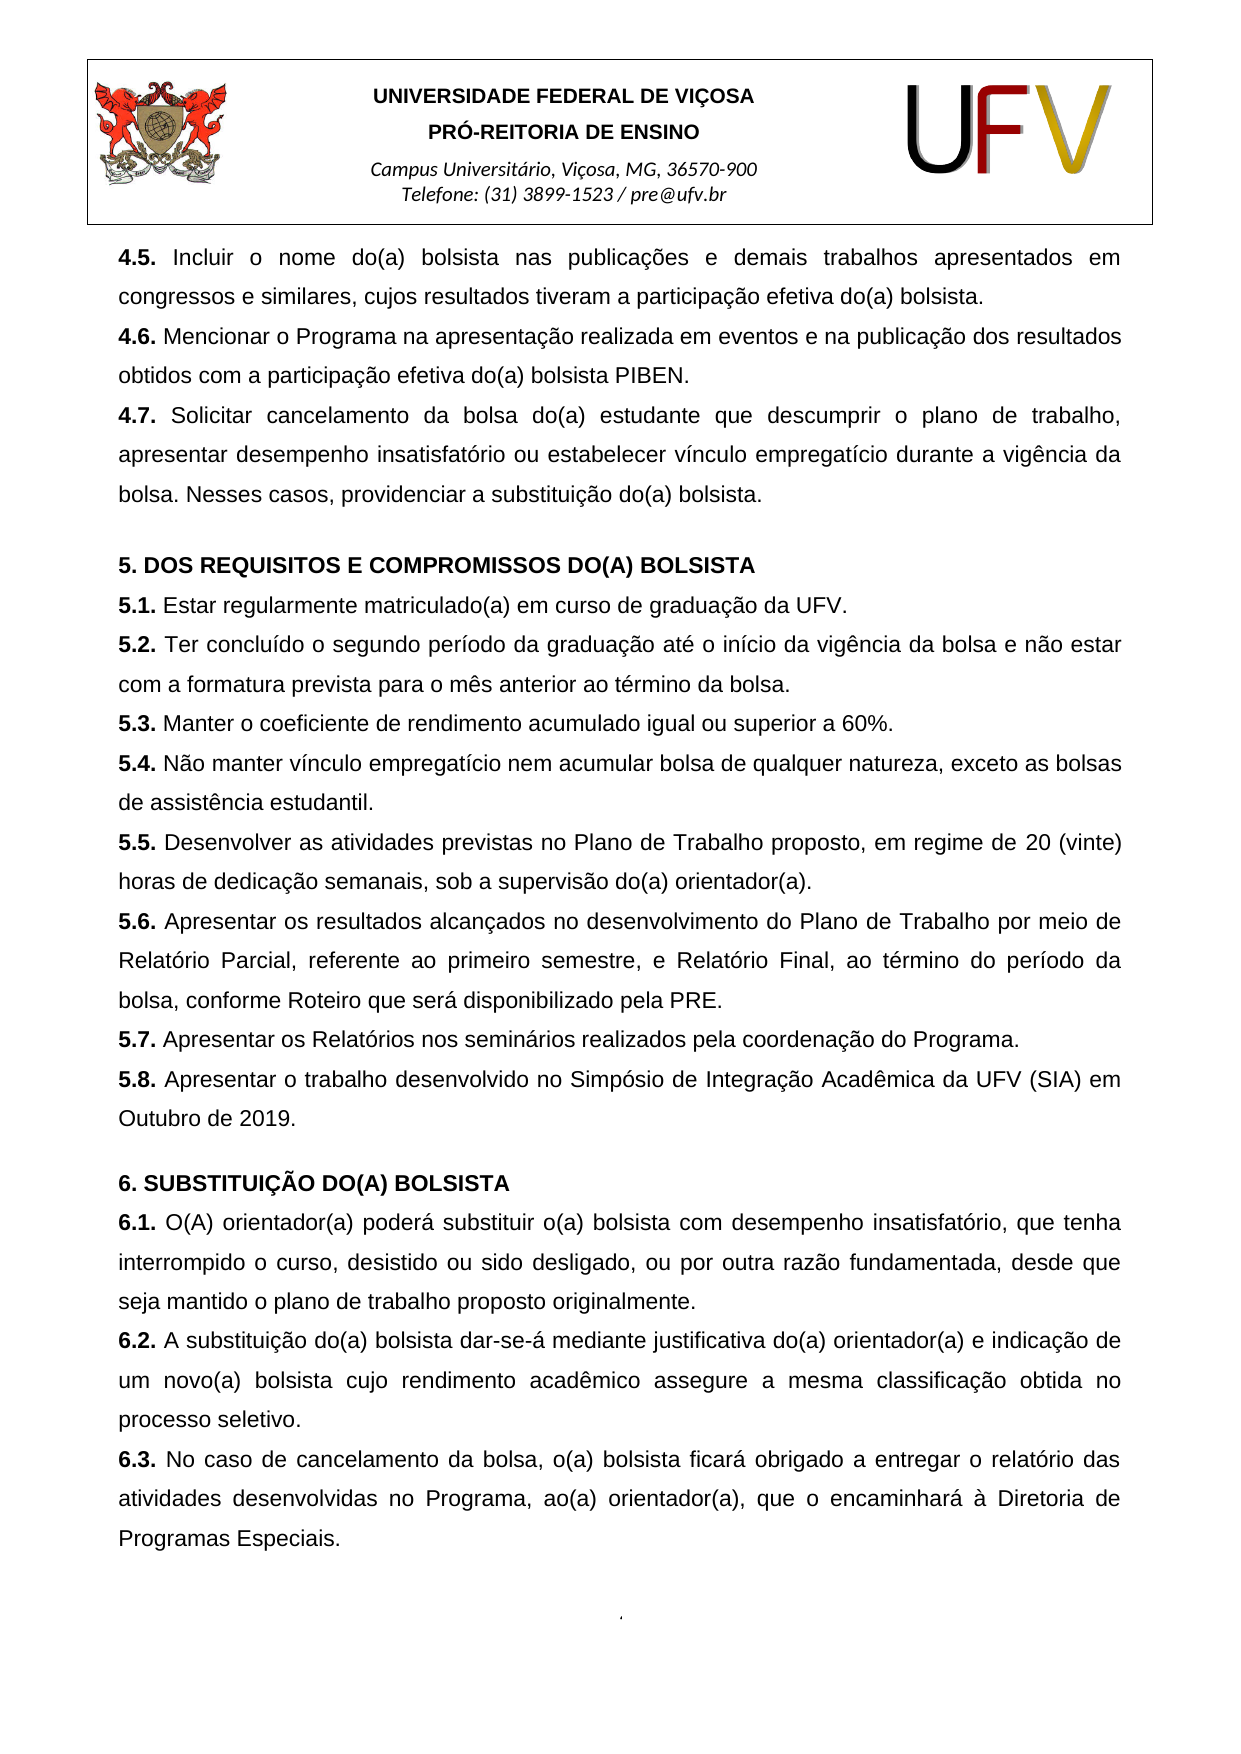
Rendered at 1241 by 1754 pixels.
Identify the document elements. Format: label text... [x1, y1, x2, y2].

text 5.5. Desenvolver as atividades previstas no Plano de Trabalho proposto, em regime de 20 (vinte) horas de dedicação semanais, sob a supervisão do(a) orientador(a). [118, 829, 1122, 894]
text 5.3. Manter o coeficiente de rendimento acumulado igual ou superior a 60%. [118, 710, 1122, 737]
text 5.4. Não manter vínculo empregatício nem acumular bolsa de qualquer natureza, exceto as bolsas de assistência estudantil. [118, 750, 1122, 816]
text 5.8. Apresentar o trabalho desenvolvido no Simpósio de Integração Acadêmica da UFV (SIA) em Outubro de 2019. [118, 1066, 1122, 1131]
text 5.6. Apresentar os resultados alcançados no desenvolvimento do Plano de Trabalho por meio de Relatório Parcial, referente ao primeiro semestre, e Relatório Final, ao término do período da bolsa, conforme Roteiro que será disponibilizado pela PRE. [118, 908, 1122, 1013]
text 6.1. O(A) orientador(a) poderá substituir o(a) bolsista com desempenho insatisfatório, que tenha interrompido o curso, desistido ou sido desligado, ou por outra razão fundamentada, desde que seja mantido o plano de trabalho proposto originalmente. [118, 1209, 1122, 1314]
text 5.1. Estar regularmente matriculado(a) em curso de graduação da UFV. [118, 592, 1122, 618]
text 5.7. Apresentar os Relatórios nos seminários realizados pela coordenação do Programa. [118, 1026, 1122, 1052]
picture [91, 80, 228, 190]
text 4.6. Mencionar o Programa na apresentação realizada em eventos e na publicação dos resultados obtidos com a participação efetiva do(a) bolsista PIBEN. [118, 323, 1122, 388]
text 6. SUBSTITUIÇÃO DO(A) BOLSISTA [118, 1169, 1122, 1196]
text 5.2. Ter concluído o segundo período da graduação até o início da vigência da bolsa e não estar com a formatura prevista para o mês anterior ao término da bolsa. [118, 631, 1122, 697]
text 4.7. Solicitar cancelamento da bolsa do(a) estudante que descumprir o plano de trabalho, apresentar desempenho insatisfatório ou estabelecer vínculo empregatício durante a vigência da bolsa. Nesses casos, providenciar a substituição do(a) bolsista. [118, 402, 1122, 507]
text 4.5. Incluir o nome do(a) bolsista nas publicações e demais trabalhos apresentados em congressos e similares, cujos resultados tiveram a participação efetiva do(a) bolsista. [118, 244, 1122, 309]
text 6.3. No caso de cancelamento da bolsa, o(a) bolsista ficará obrigado a entregar o relatório das atividades desenvolvidas no Programa, ao(a) orientador(a), que o encaminhará à Diretoria de Programas Especiais. [118, 1446, 1122, 1551]
text 5. DOS REQUISITOS E COMPROMISSOS DO(A) BOLSISTA [118, 552, 1122, 579]
picture [907, 85, 1112, 174]
text 6.2. A substituição do(a) bolsista dar-se-á mediante justificativa do(a) orientador(a) e indicação de um novo(a) bolsista cujo rendimento acadêmico assegure a mesma classificação obtida no processo seletivo. [118, 1327, 1122, 1433]
